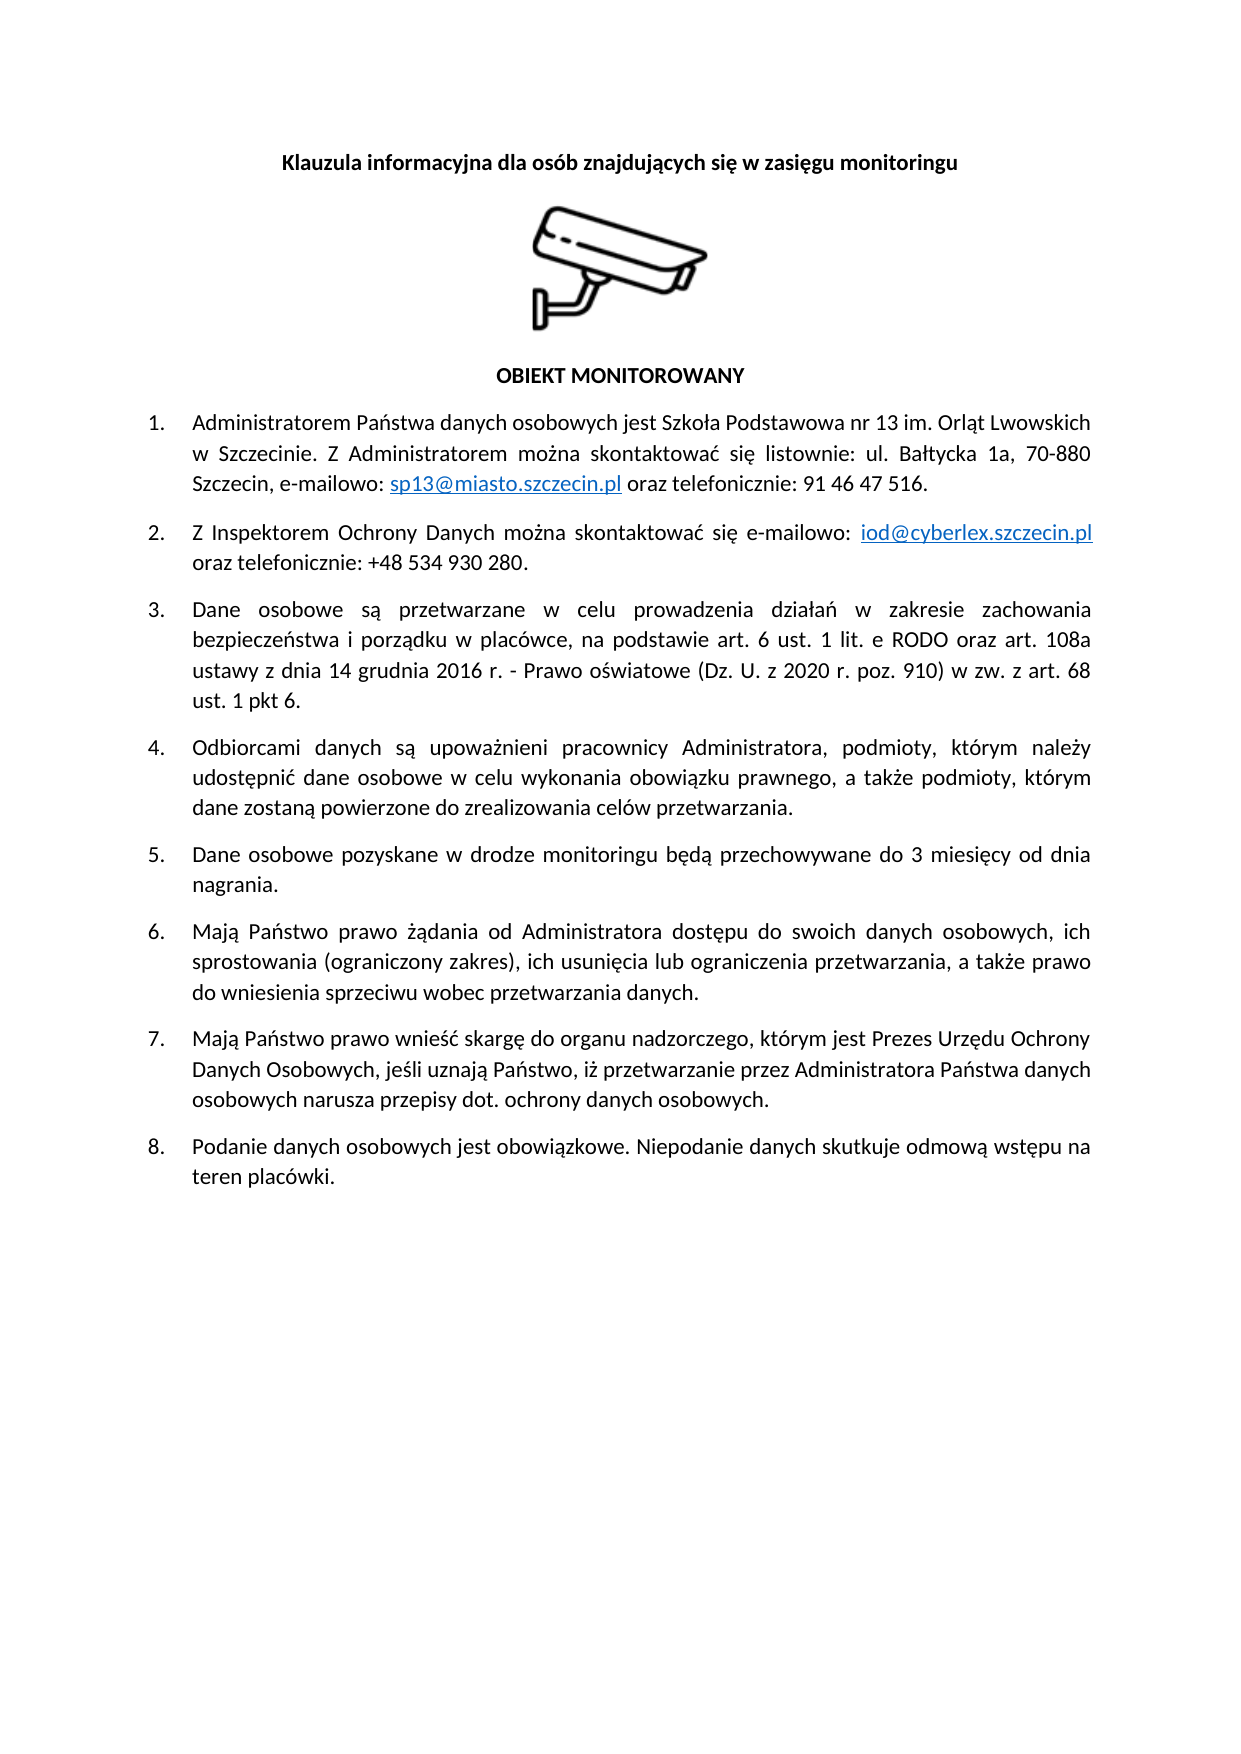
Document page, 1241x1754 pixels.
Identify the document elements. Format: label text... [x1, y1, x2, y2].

list Mają Państwo prawo żądania od Administratora dostępu do swoich danych osobowych, ich sprostowania (ograniczony zakres), ich usunięcia lub ograniczenia przetwarzania, a także prawo do wniesienia sprzeciwu wobec przetwarzania danych. [148, 917, 1093, 1006]
picture [532, 194, 708, 343]
text OBIEKT MONITOROWANY [148, 362, 1093, 389]
list Dane osobowe pozyskane w drodze monitoringu będą przechowywane do 3 miesięcy od dnia nagrania. [148, 840, 1093, 898]
list Z Inspektorem Ochrony Danych można skontaktować się e-mailowo: iod@cyberlex.szczecin.pl oraz telefonicznie: +48 534 930 280. [148, 516, 1093, 576]
list Podanie danych osobowych jest obowiązkowe. Niepodanie danych skutkuje odmową wstępu na teren placówki. [148, 1132, 1093, 1190]
list Mają Państwo prawo wnieść skargę do organu nadzorczego, którym jest Prezes Urzędu Ochrony Danych Osobowych, jeśli uznają Państwo, iż przetwarzanie przez Administratora Państwa danych osobowych narusza przepisy dot. ochrony danych osobowych. [148, 1024, 1093, 1113]
list Dane osobowe są przetwarzane w celu prowadzenia działań w zakresie zachowania bezpieczeństwa i porządku w placówce, na podstawie art. 6 ust. 1 lit. e RODO oraz art. 108a ustawy z dnia 14 grudnia 2016 r. - Prawo oświatowe (Dz. U. z 2020 r. poz. 910) w zw. z art. 68 ust. 1 pkt 6. [148, 595, 1093, 714]
text Klauzula informacyjna dla osób znajdujących się w zasięgu monitoringu [148, 148, 1093, 176]
list Odbiorcami danych są upoważnieni pracownicy Administratora, podmioty, którym należy udostępnić dane osobowe w celu wykonania obowiązku prawnego, a także podmioty, którym dane zostaną powierzone do zrealizowania celów przetwarzania. [148, 733, 1093, 821]
list Administratorem Państwa danych osobowych jest Szkoła Podstawowa nr 13 im. Orląt Lwowskich w Szczecinie. Z Administratorem można skontaktować się listownie: ul. Bałtycka 1a, 70-880 Szczecin, e-mailowo: sp13@miasto.szczecin.pl oraz telefonicznie: 91 46 47 516. [148, 408, 1093, 497]
